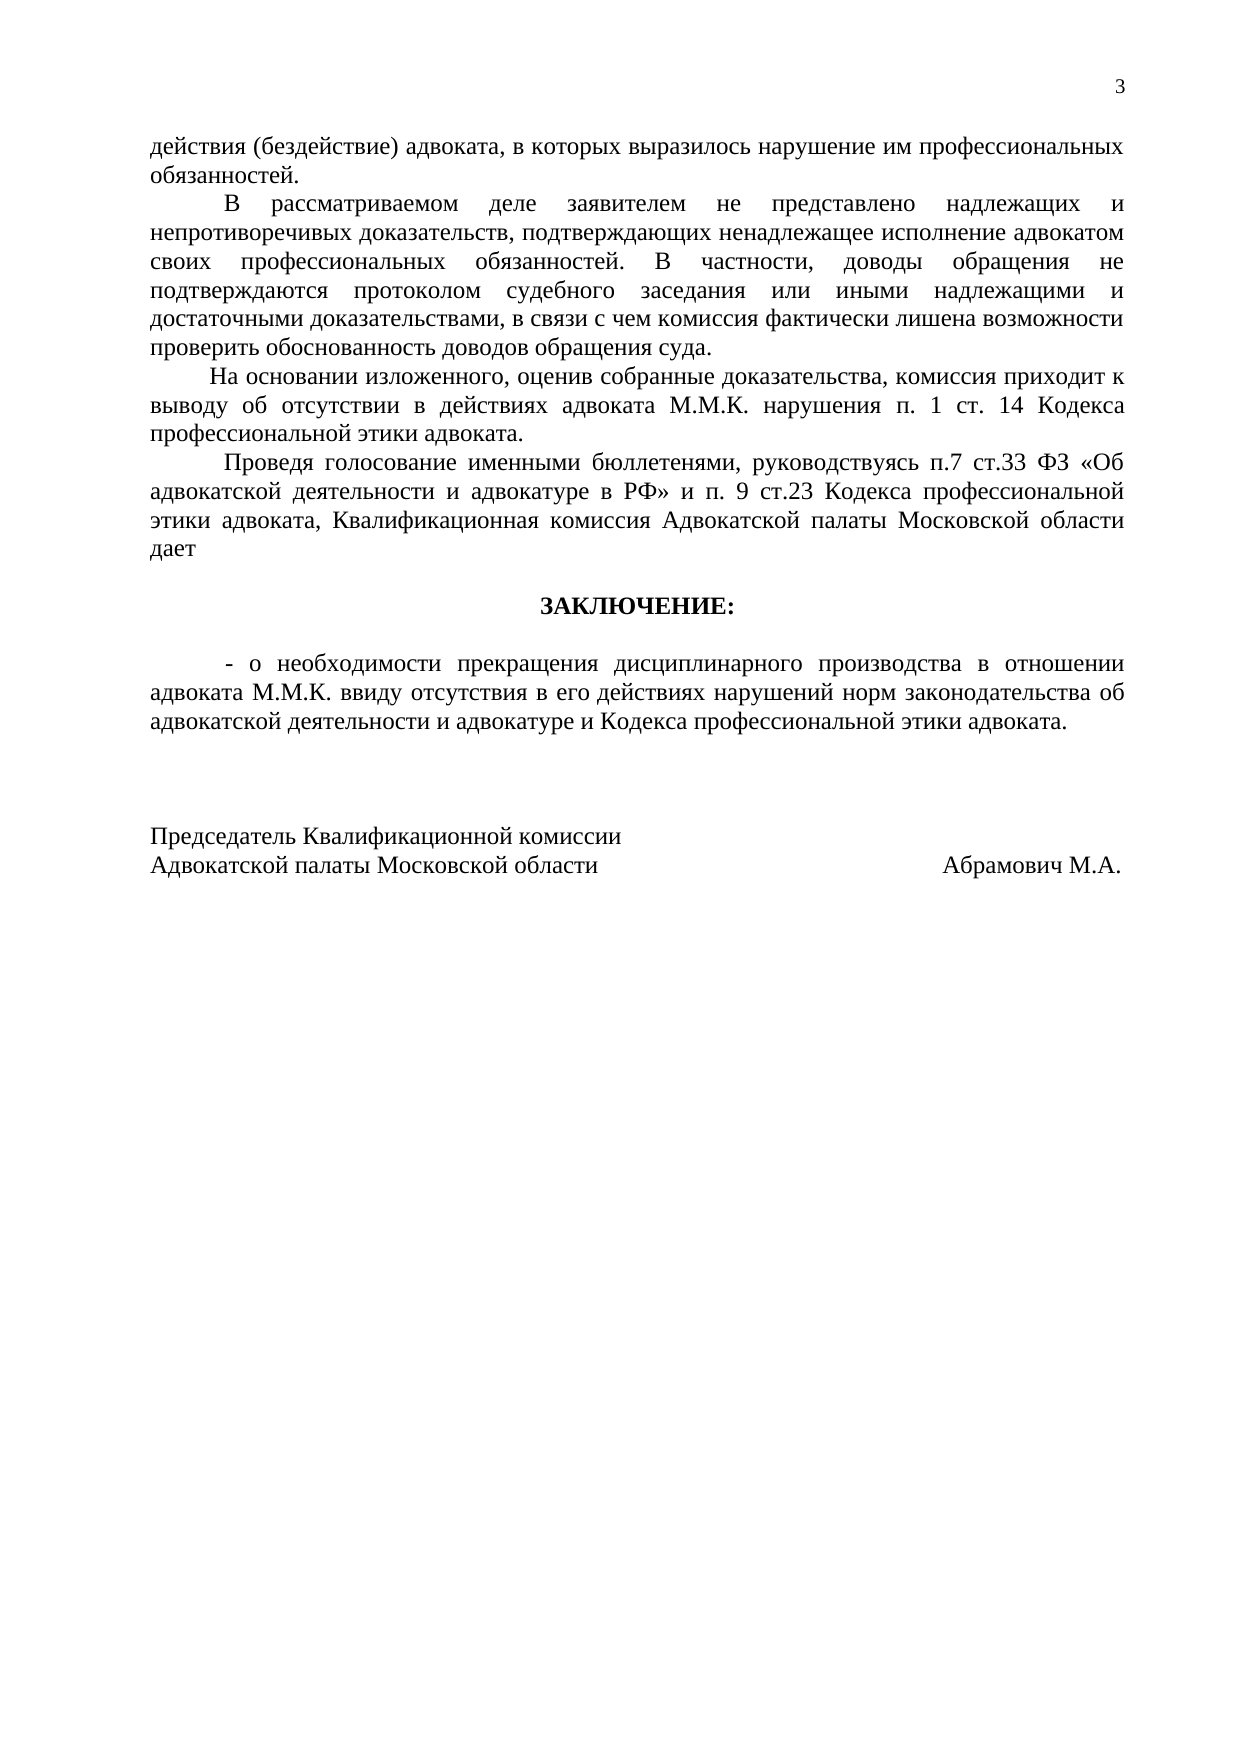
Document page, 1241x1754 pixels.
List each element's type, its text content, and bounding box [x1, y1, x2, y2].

text На основании изложенного, оценив собранные доказательства, комиссия приходит к выводу об отсутствии в действиях адвоката М.М.К. нарушения п. 1 ст. 14 Кодекса профессиональной этики адвоката. [150, 361, 1125, 447]
text Проведя голосование именными бюллетенями, руководствуясь п.7 ст.33 ФЗ «Об адвокатской деятельности и адвокатуре в РФ» и п. 9 ст.23 Кодекса профессиональной этики адвоката, Квалификационная комиссия Адвокатской палаты Московской области дает [150, 447, 1125, 562]
text В рассматриваемом деле заявителем не представлено надлежащих и непротиворечивых доказательств, подтверждающих ненадлежащее исполнение адвокатом своих профессиональных обязанностей. В частности, доводы обращения не подтверждаются протоколом судебного заседания или иными надлежащими и достаточными доказательствами, в связи с чем комиссия фактически лишена возможности проверить обоснованность доводов обращения суда. [150, 188, 1125, 361]
text - о необходимости прекращения дисциплинарного производства в отношении адвоката М.М.К. ввиду отсутствия в его действиях нарушений норм законодательства об адвокатской деятельности и адвокатуре и Кодекса профессиональной этики адвоката. [150, 648, 1125, 735]
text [150, 131, 1125, 188]
text ЗАКЛЮЧЕНИЕ: [150, 591, 1125, 620]
text Адвокатской палаты Московской области Абрамович М.А. [150, 850, 1125, 878]
text Председатель Квалификационной комиссии [150, 821, 1125, 850]
